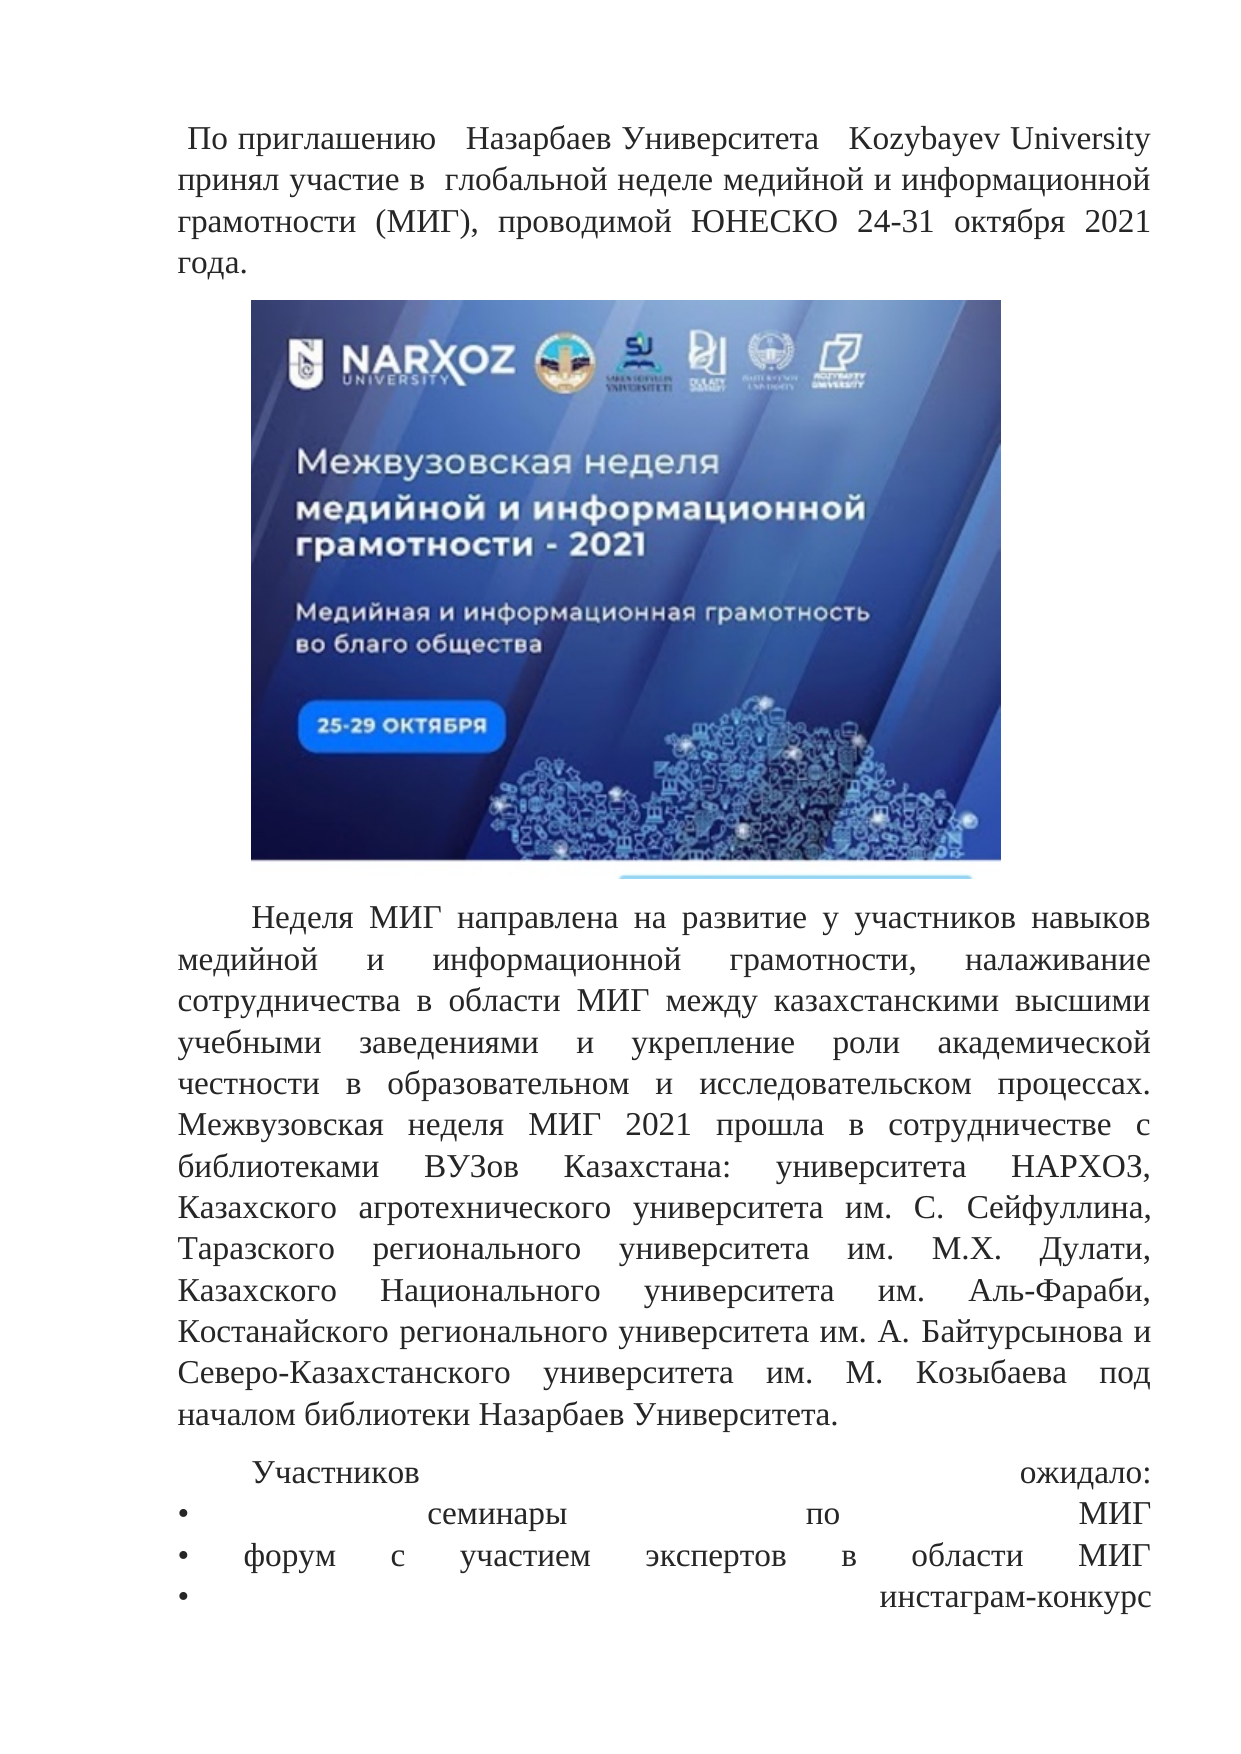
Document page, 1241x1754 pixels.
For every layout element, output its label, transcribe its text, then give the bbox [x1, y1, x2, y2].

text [177, 1452, 1152, 1494]
text По приглашению Назарбаев Университета Kozybayev University принял участие в глобальной неделе медийной и информационной грамотности (МИГ), проводимой ЮНЕСКО 24-31 октября 2021 года. [177, 239, 1152, 281]
picture [251, 300, 1001, 879]
